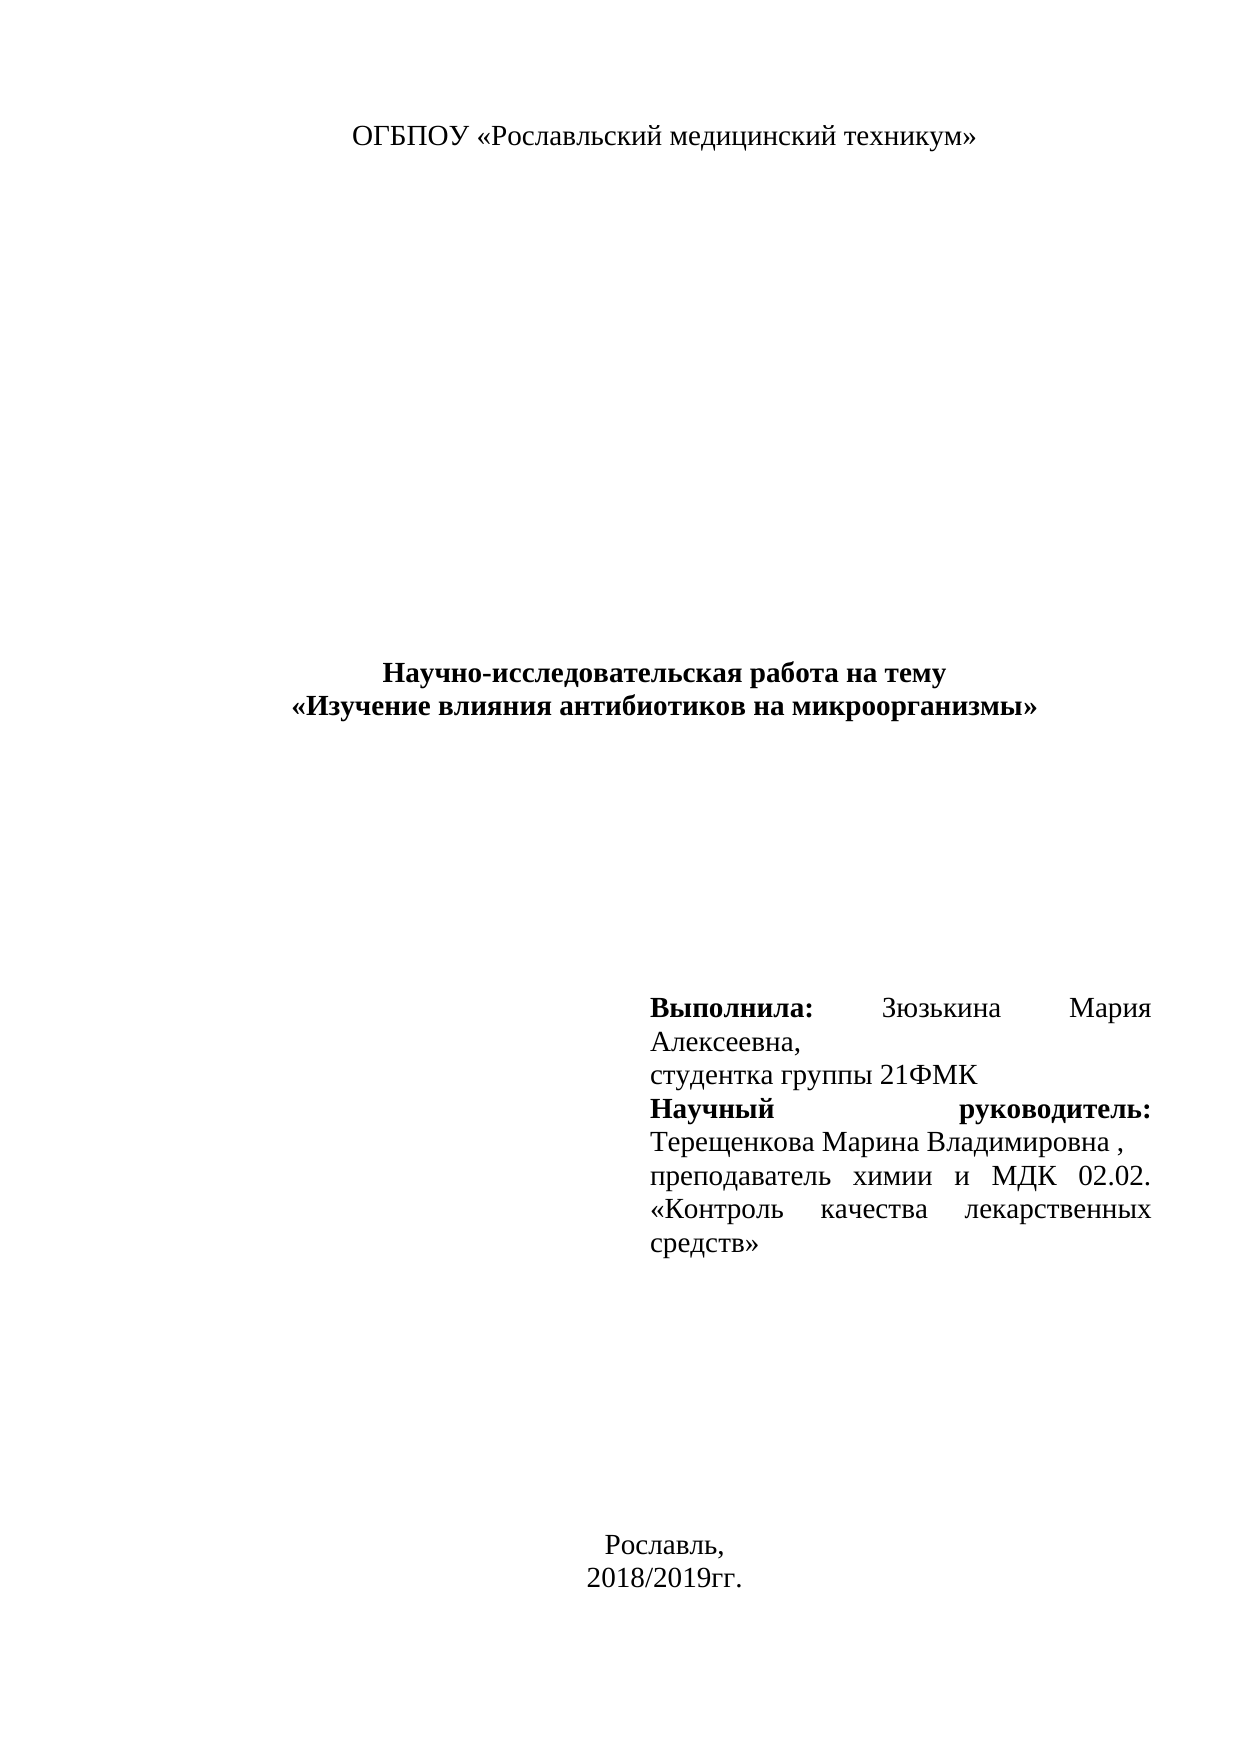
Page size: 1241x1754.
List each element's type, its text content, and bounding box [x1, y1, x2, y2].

text «Изучение влияния антибиотиков на микроорганизмы» [177, 688, 1152, 722]
text Выполнила: Зюзькина Мария Алексеевна, [650, 990, 1152, 1057]
text 2018/2019гг. [177, 1560, 1152, 1594]
text Научный руководитель: Терещенкова Марина Владимировна , [650, 1091, 1152, 1158]
text Рославль, [177, 1527, 1152, 1560]
text преподаватель химии и МДК 02.02. «Контроль качества лекарственных средств» [650, 1158, 1152, 1258]
text Научно-исследовательская работа на тему [177, 655, 1152, 688]
text ОГБПОУ «Рославльский медицинский техникум» [177, 118, 1152, 152]
text студентка группы 21ФМК [650, 1057, 1152, 1091]
